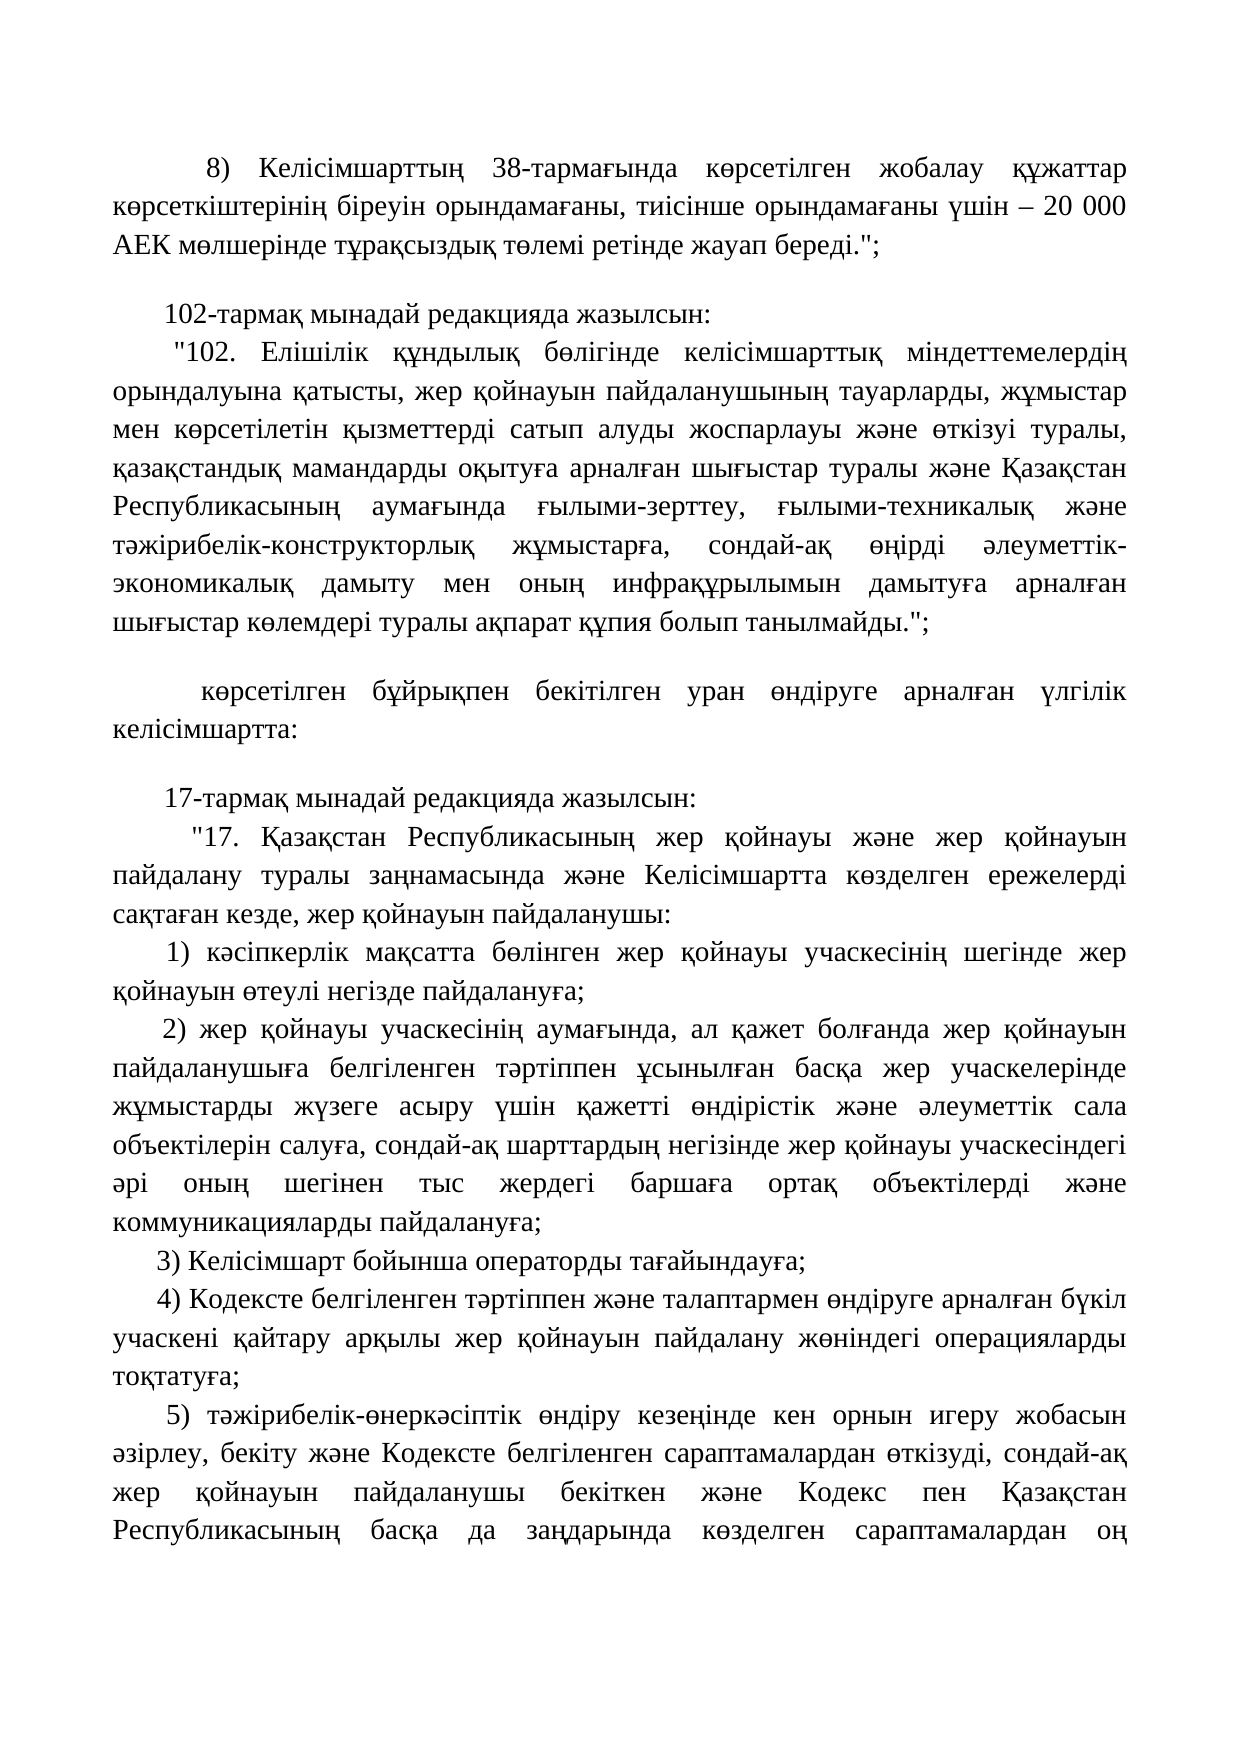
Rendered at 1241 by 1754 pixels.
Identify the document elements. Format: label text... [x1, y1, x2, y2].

text "102. Елішілік құндылық бөлігінде келісімшарттық міндеттемелердің орындалуына қатысты, жер қойнауын пайдаланушының тауарларды, жұмыстар мен көрсетілетін қызметтерді сатып алуды жоспарлауы және өткізуі туралы, қазақстандық мамандарды оқытуға арналған шығыстар туралы және Қазақстан Республикасының аумағында ғылыми-зерттеу, ғылыми-техникалық және тәжірибелік-конструкторлық жұмыстарға, сондай-ақ өңірді әлеуметтік-экономикалық дамыту мен оның инфрақұрылымын дамытуға арналған шығыстар көлемдері туралы ақпарат құпия болып танылмайды."; [112, 334, 1128, 638]
text көрсетілген бұйрықпен бекітілген уран өндіруге арналған үлгілік келісімшартта: [112, 673, 1128, 745]
text 2) жер қойнауы учаскесінің аумағында, ал қажет болғанда жер қойнауын пайдаланушыға белгіленген тәртіппен ұсынылған басқа жер учаскелерінде жұмыстарды жүзеге асыру үшін қажетті өндірістік және әлеуметтік сала объектілерін салуға, сондай-ақ шарттардың негізінде жер қойнауы учаскесіндегі әрі оның шегінен тыс жердегі баршаға ортақ объектілерді және коммуникацияларды пайдалануға; [112, 1011, 1128, 1238]
text "17. Қазақстан Республикасының жер қойнауы және жер қойнауын пайдалану туралы заңнамасында және Келісімшартта көзделген ережелерді сақтаған кезде, жер қойнауын пайдаланушы: [112, 819, 1128, 929]
text 102-тармақ мынадай редакцияда жазылсын: [112, 296, 1128, 329]
text 4) Кодексте белгіленген тәртіппен және талаптармен өндіруге арналған бүкіл учаскені қайтару арқылы жер қойнауын пайдалану жөніндегі операцияларды тоқтатуға; [112, 1281, 1128, 1392]
text 8) Келісімшарттың 38-тармағында көрсетілген жобалау құжаттар көрсеткіштерінің біреуін орындамағаны, тиісінше орындамағаны үшін – 20 000 АЕК мөлшерінде тұрақсыздық төлемі ретінде жауап береді."; [112, 150, 1128, 261]
text 3) Келісімшарт бойынша операторды тағайындауға; [112, 1243, 1128, 1276]
text 1) кәсіпкерлік мақсатта бөлінген жер қойнауы учаскесінің шегінде жер қойнауын өтеулі негізде пайдалануға; [112, 934, 1128, 1006]
text 17-тармақ мынадай редакцияда жазылсын: [112, 780, 1128, 814]
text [112, 1397, 1128, 1546]
